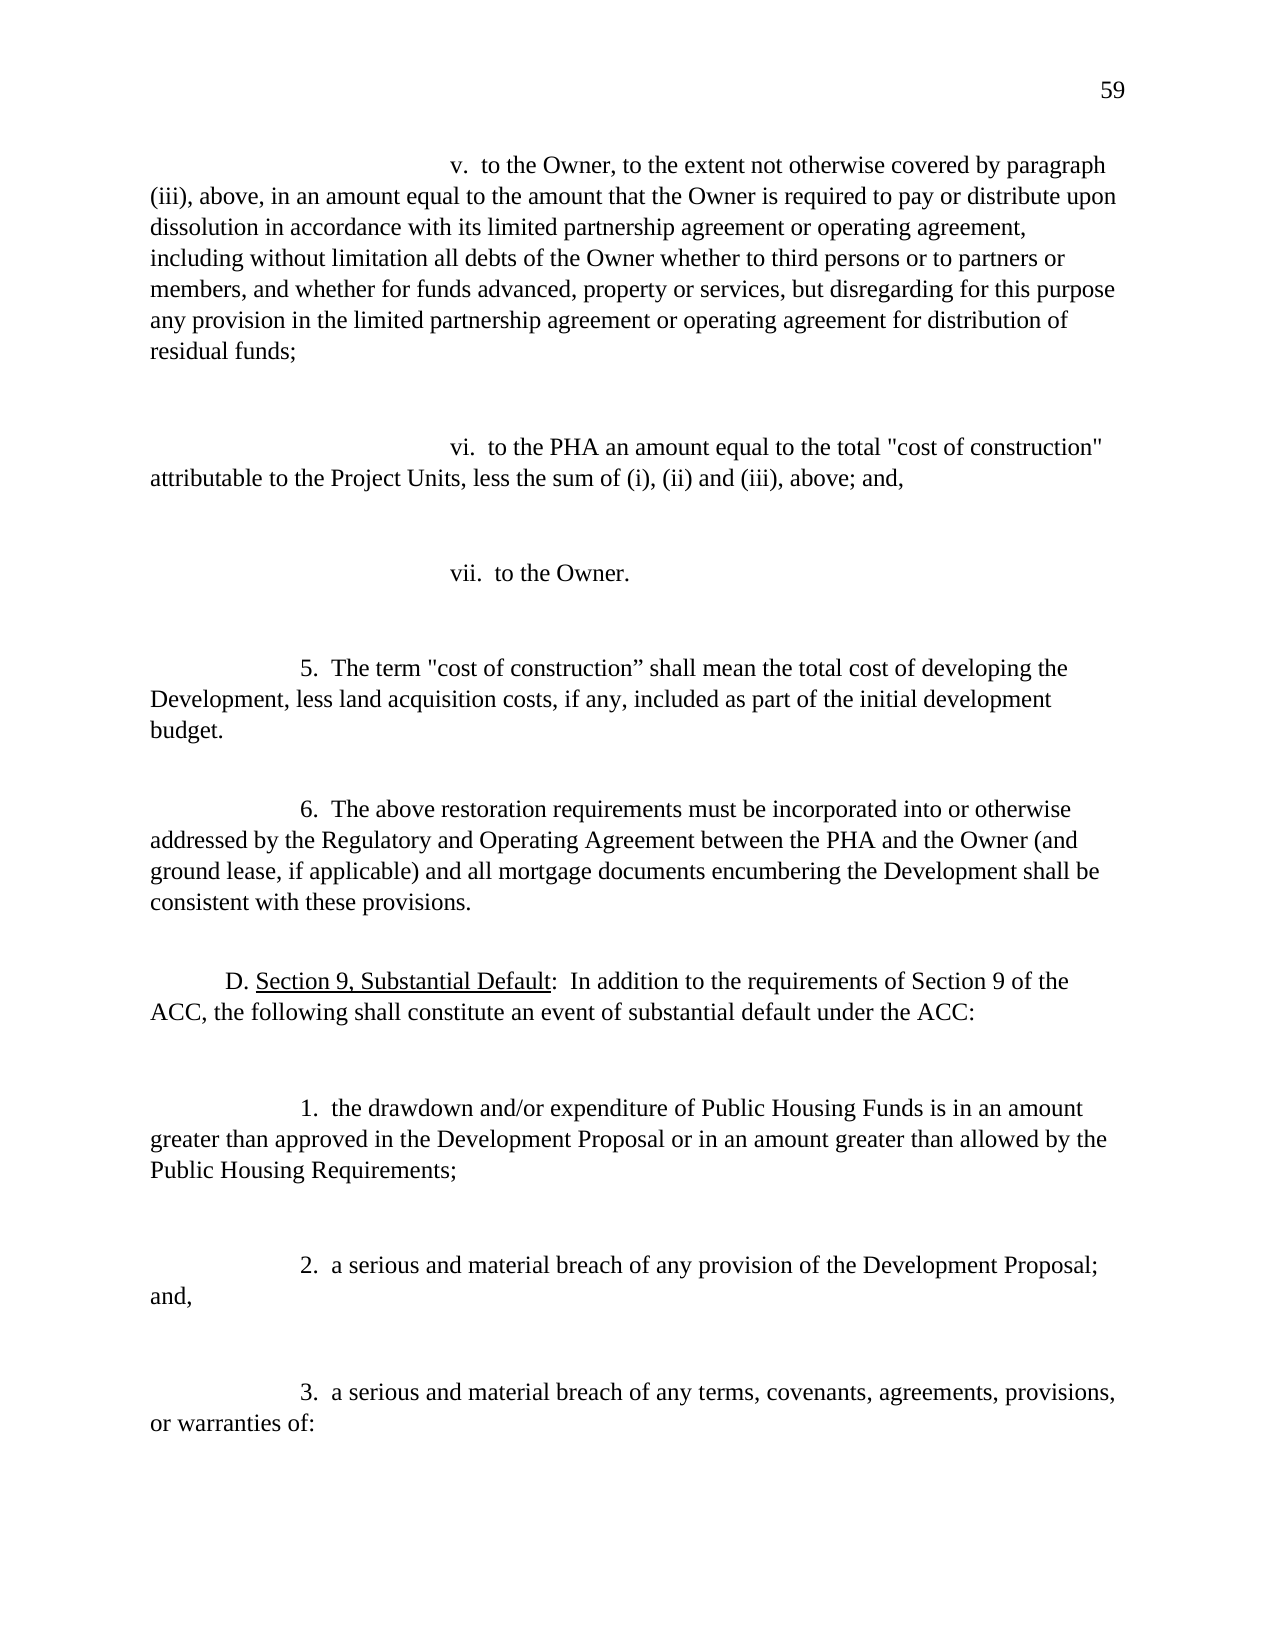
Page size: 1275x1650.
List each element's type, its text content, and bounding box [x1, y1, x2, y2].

text 2. a serious and material breach of any provision of the Development Proposal; and, [150, 1250, 1125, 1310]
text 3. a serious and material breach of any terms, covenants, agreements, provisions, or warranties of: [150, 1377, 1125, 1436]
text 5. The term "cost of construction” shall mean the total cost of developing the Development, less land acquisition costs, if any, included as part of the initial development budget. [150, 653, 1125, 744]
text vi. to the PHA an amount equal to the total "cost of construction" attributable to the Project Units, less the sum of (i), (ii) and (iii), above; and, [150, 432, 1125, 491]
text D. Section 9, Substantial Default: In addition to the requirements of Section 9 of the ACC, the following shall constitute an event of substantial default under the ACC: [150, 966, 1125, 1026]
text v. to the Owner, to the extent not otherwise covered by paragraph (iii), above, in an amount equal to the amount that the Owner is required to pay or distribute upon dissolution in accordance with its limited partnership agreement or operating agreement, including without limitation all debts of the Owner whether to third persons or to partners or members, and whether for funds advanced, property or services, but disregarding for this purpose any provision in the limited partnership agreement or operating agreement for distribution of residual funds; [150, 150, 1125, 365]
list 6. The above restoration requirements must be incorporated into or otherwise addressed by the Regulatory and Operating Agreement between the PHA and the Owner (and ground lease, if applicable) and all mortgage documents encumbering the Development shall be consistent with these provisions. [150, 794, 1125, 916]
text 1. the drawdown and/or expenditure of Public Housing Funds is in an amount greater than approved in the Development Proposal or in an amount greater than allowed by the Public Housing Requirements; [150, 1093, 1125, 1183]
text vii. to the Owner. [150, 558, 1125, 587]
